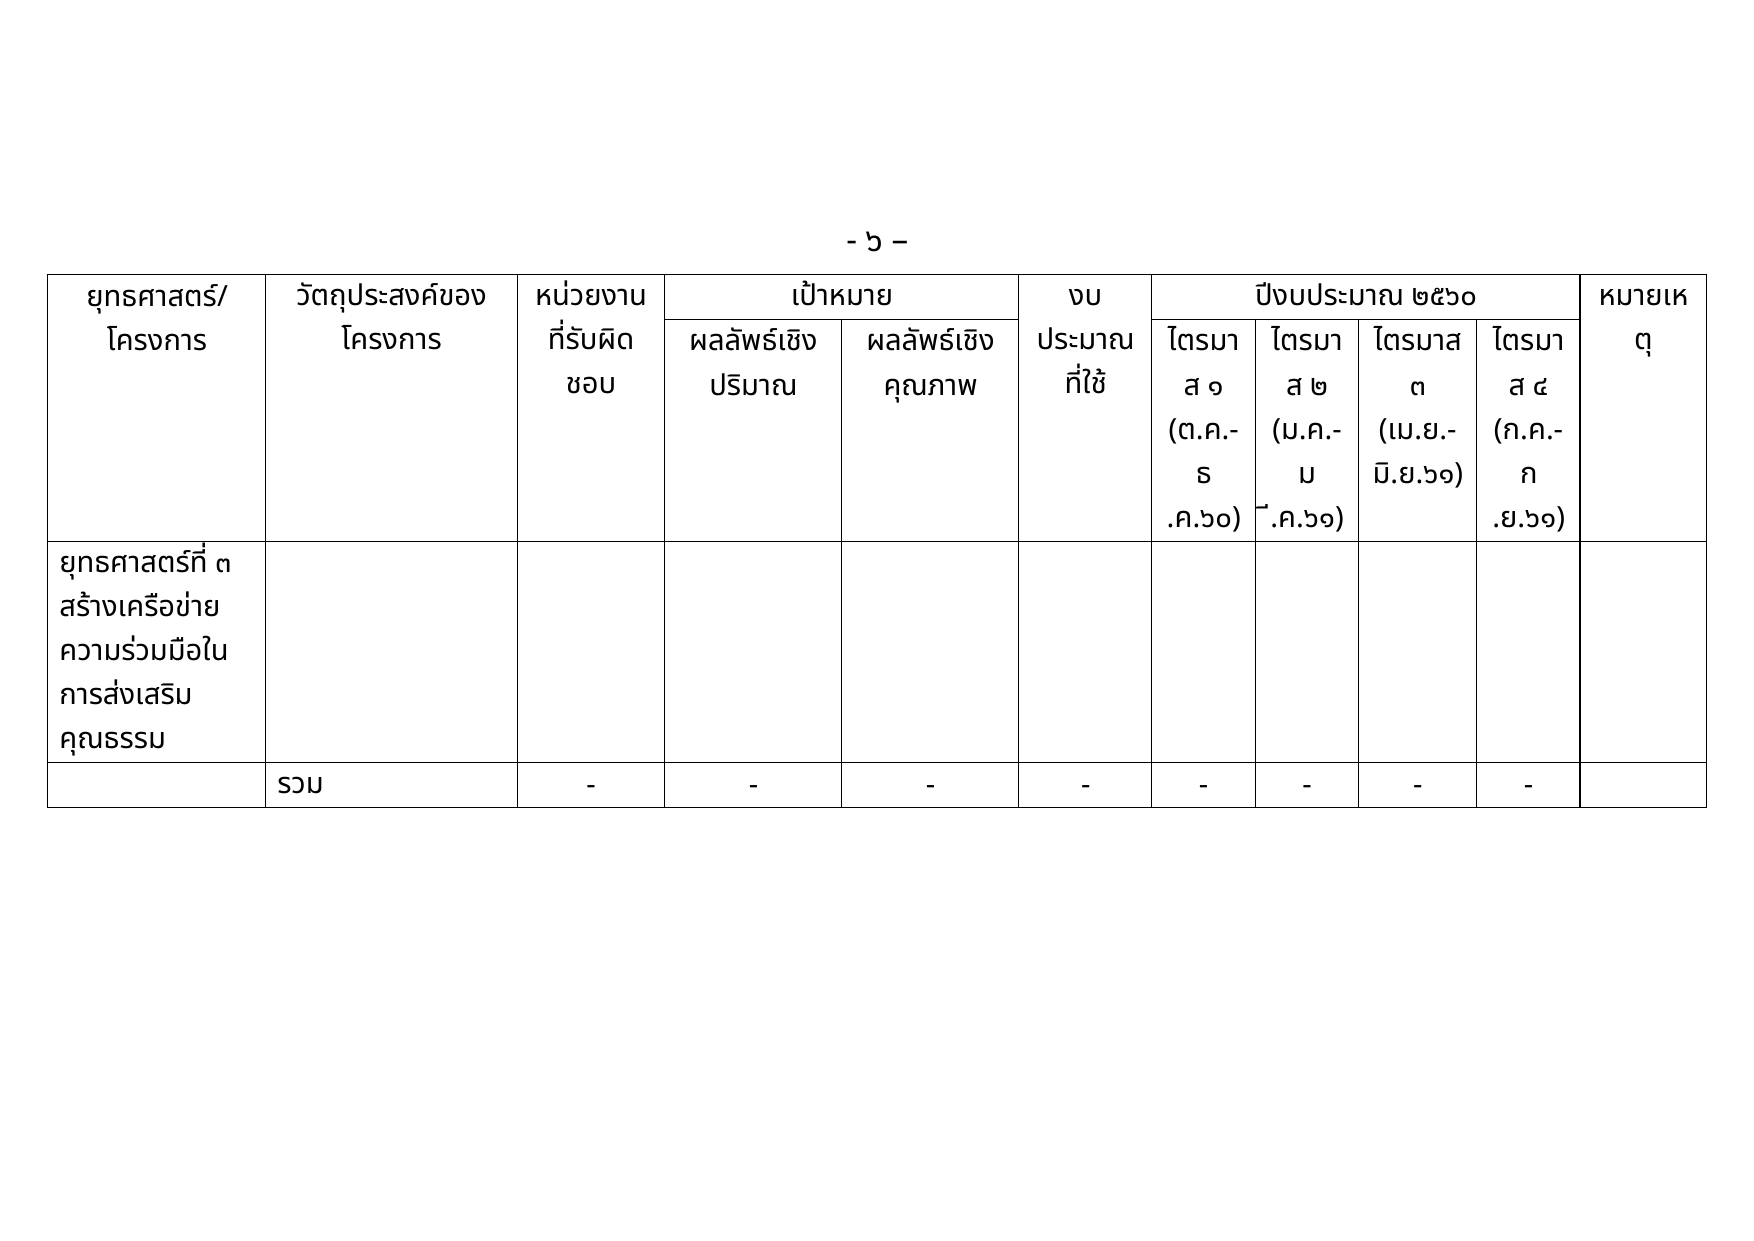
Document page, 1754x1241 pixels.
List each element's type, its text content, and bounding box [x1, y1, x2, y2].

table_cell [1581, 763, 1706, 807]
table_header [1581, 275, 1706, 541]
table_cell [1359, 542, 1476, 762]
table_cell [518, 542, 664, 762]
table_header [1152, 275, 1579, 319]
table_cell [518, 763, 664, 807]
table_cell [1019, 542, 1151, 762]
text - ๖ – [59, 216, 1695, 266]
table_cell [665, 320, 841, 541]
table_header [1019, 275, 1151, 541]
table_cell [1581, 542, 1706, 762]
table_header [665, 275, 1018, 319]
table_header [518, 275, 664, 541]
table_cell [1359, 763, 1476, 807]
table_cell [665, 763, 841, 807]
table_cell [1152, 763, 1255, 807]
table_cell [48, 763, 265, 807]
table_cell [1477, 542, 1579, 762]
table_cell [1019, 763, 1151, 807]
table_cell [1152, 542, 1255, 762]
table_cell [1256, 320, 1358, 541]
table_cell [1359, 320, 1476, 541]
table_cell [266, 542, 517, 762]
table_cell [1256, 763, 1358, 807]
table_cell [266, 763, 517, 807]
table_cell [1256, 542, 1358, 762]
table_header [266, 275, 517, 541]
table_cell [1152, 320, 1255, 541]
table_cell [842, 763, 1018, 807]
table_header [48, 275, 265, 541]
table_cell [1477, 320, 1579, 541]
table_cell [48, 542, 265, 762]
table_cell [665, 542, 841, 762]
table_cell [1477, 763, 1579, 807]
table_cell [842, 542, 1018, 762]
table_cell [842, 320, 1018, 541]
